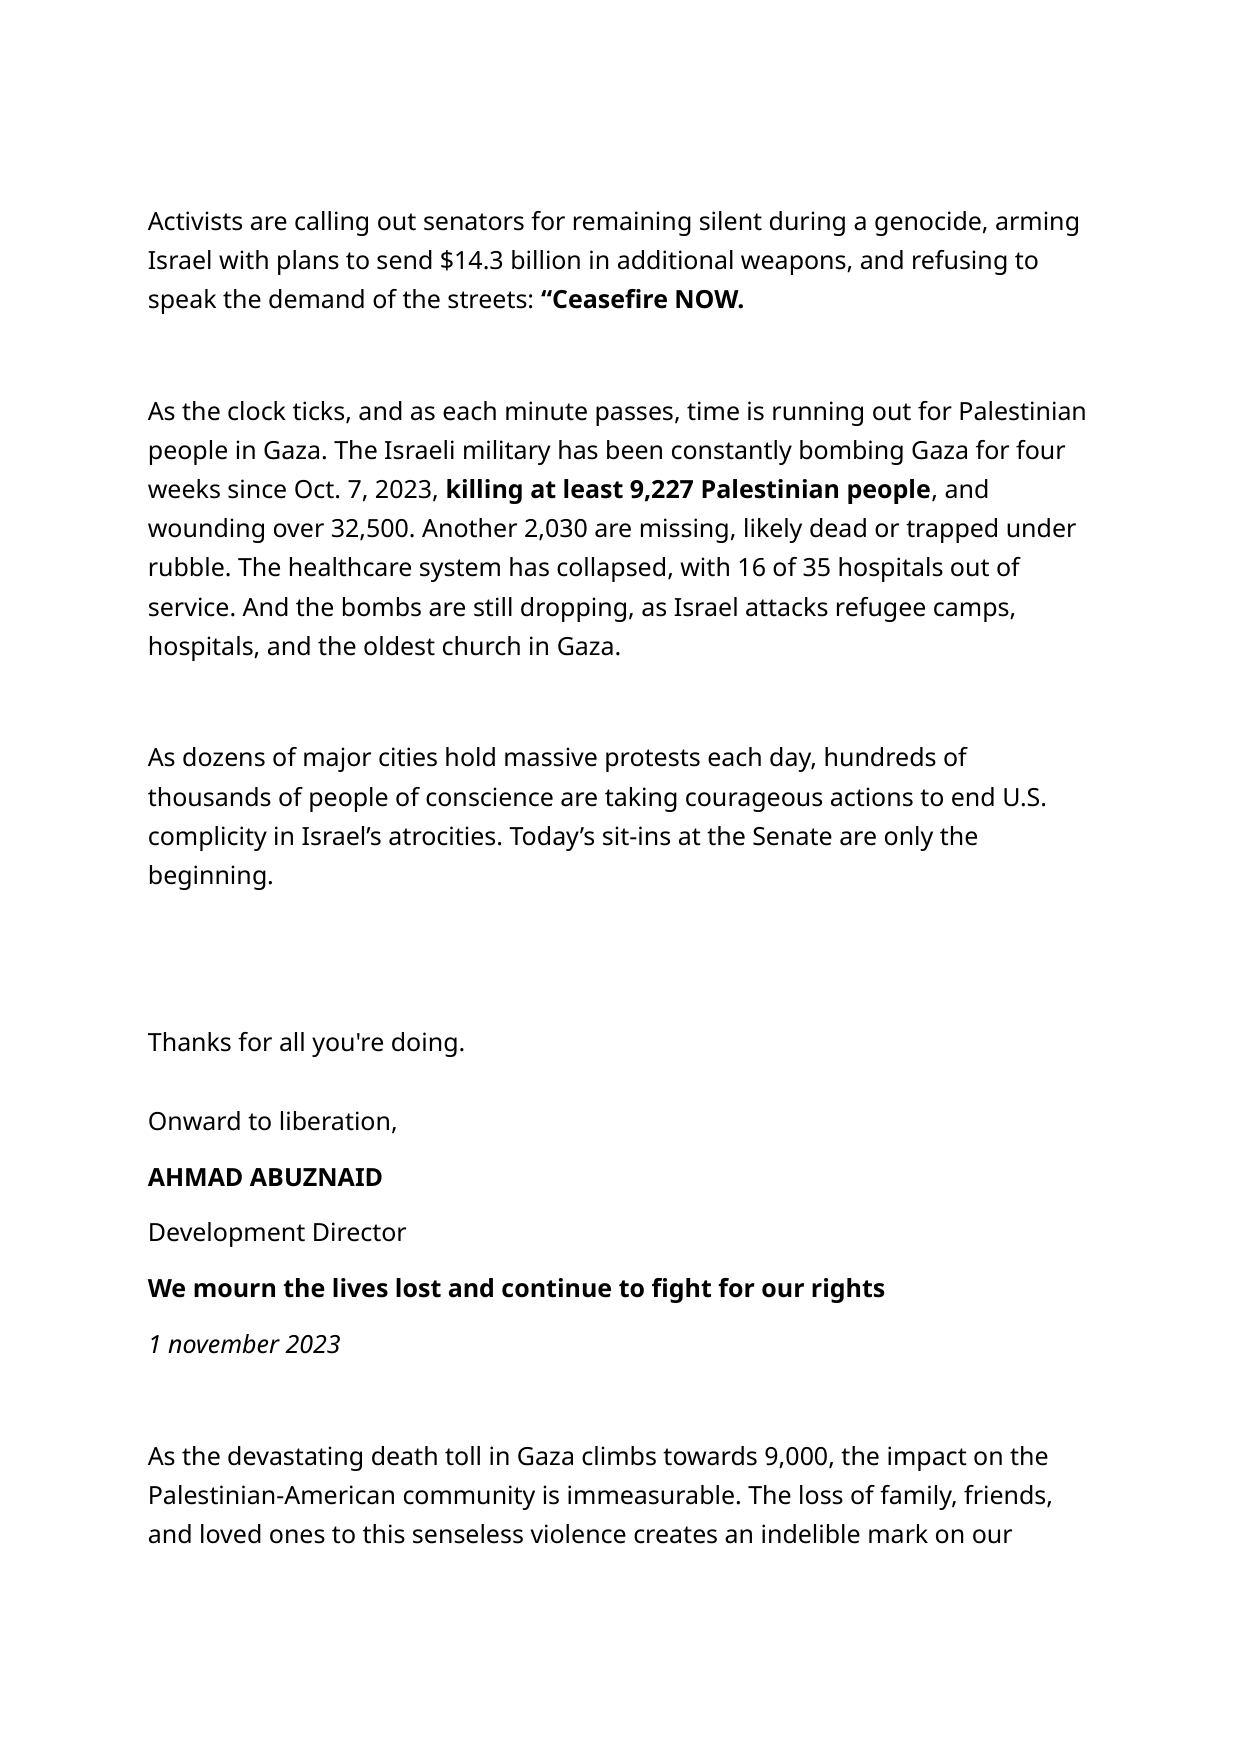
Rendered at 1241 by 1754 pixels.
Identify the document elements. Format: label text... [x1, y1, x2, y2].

text As dozens of major cities hold massive protests each day, hundreds of thousands of people of conscience are taking courageous actions to end U.S. complicity in Israel’s atrocities. Today’s sit-ins at the Senate are only the beginning. [148, 740, 1093, 892]
text As the clock ticks, and as each minute passes, time is running out for Palestinian people in Gaza. The Israeli military has been constantly bombing Gaza for four weeks since Oct. 7, 2023, killing at least 9,227 Palestinian people, and wounding over 32,500. Another 2,030 are missing, likely dead or trapped under rubble. The healthcare system has collapsed, with 16 of 35 hospitals out of service. And the bombs are still dropping, as Israel attacks refugee camps, hospitals, and the oldest church in Gaza. [148, 393, 1093, 662]
text Thanks for all you're doing. Onward to liberation, [148, 1025, 1093, 1137]
text We mourn the lives lost and continue to fight for our rights [148, 1271, 1093, 1305]
text Activists are calling out senators for remaining silent during a genocide, arming Israel with plans to send $14.3 billion in additional weapons, and refusing to speak the demand of the streets: “Ceasefire NOW. [148, 203, 1093, 316]
text 1 november 2023 [148, 1327, 1093, 1361]
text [148, 1438, 1093, 1551]
text AHMAD ABUZNAID [148, 1159, 1093, 1193]
text Development Director [148, 1215, 1093, 1249]
